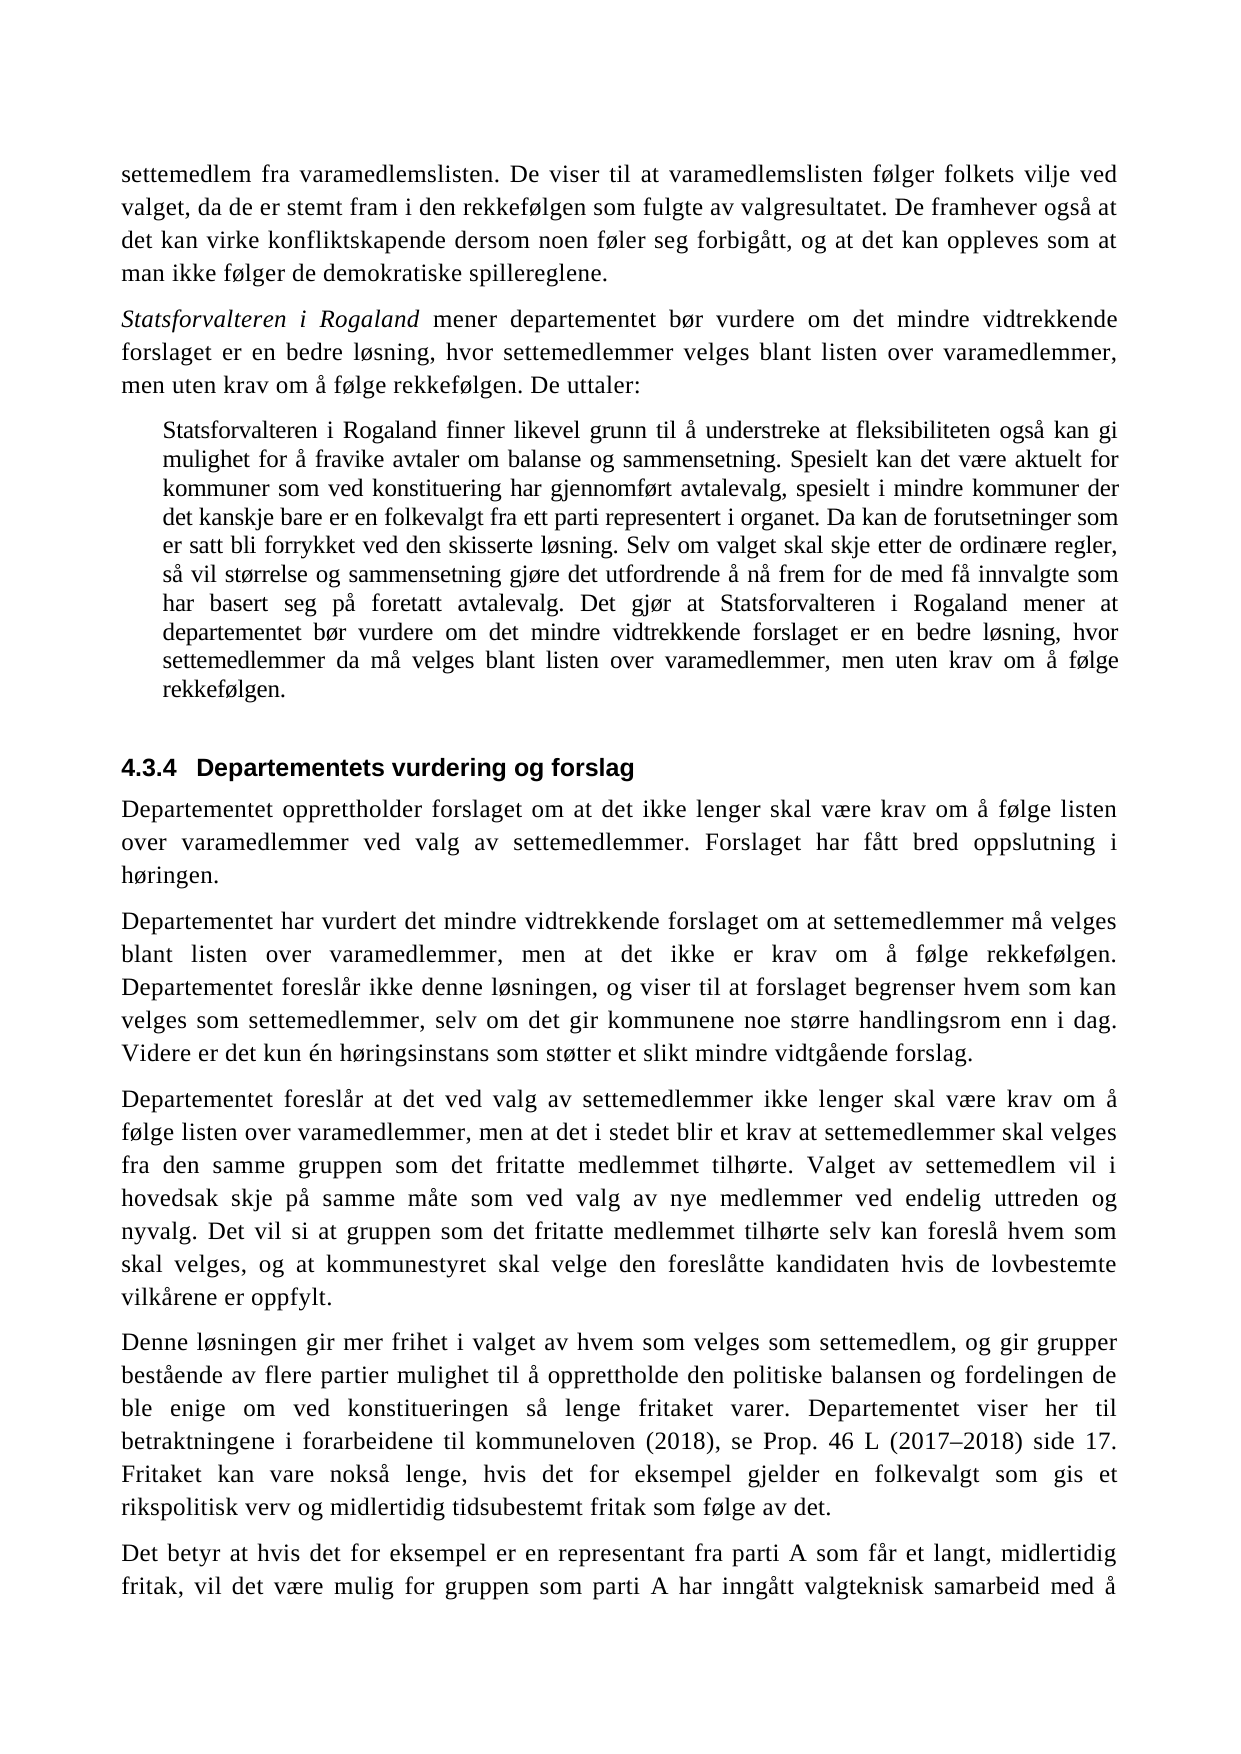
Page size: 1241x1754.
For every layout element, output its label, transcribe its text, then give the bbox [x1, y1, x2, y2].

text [121, 159, 1119, 287]
text Statsforvalteren i Rogaland finner likevel grunn til å understreke at fleksibiliteten også kan gi mulighet for å fravike avtaler om balanse og sammensetning. Spesielt kan det være aktuelt for kommuner som ved konstituering har gjennomført avtalevalg, spesielt i mindre kommuner der det kanskje bare er en folkevalgt fra ett parti representert i organet. Da kan de forutsetninger som er satt bli forrykket ved den skisserte løsning. Selv om valget skal skje etter de ordinære regler, så vil størrelse og sammensetning gjøre det utfordrende å nå frem for de med få innvalgte som har basert seg på foretatt avtalevalg. Det gjør at Statsforvalteren i Rogaland mener at departementet bør vurdere om det mindre vidtrekkende forslaget er en bedre løsning, hvor settemedlemmer da må velges blant listen over varamedlemmer, men uten krav om å følge rekkefølgen. [162, 416, 1119, 703]
text Departementet har vurdert det mindre vidtrekkende forslaget om at settemedlemmer må velges blant listen over varamedlemmer, men at det ikke er krav om å følge rekkefølgen. Departementet foreslår ikke denne løsningen, og viser til at forslaget begrenser hvem som kan velges som settemedlemmer, selv om det gir kommunene noe større handlingsrom enn i dag. Videre er det kun én høringsinstans som støtter et slikt mindre vidtgående forslag. [121, 906, 1119, 1067]
text Statsforvalteren i Rogaland mener departementet bør vurdere om det mindre vidtrekkende forslaget er en bedre løsning, hvor settemedlemmer velges blant listen over varamedlemmer, men uten krav om å følge rekkefølgen. De uttaler: [121, 304, 1119, 399]
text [121, 1538, 1119, 1600]
text Denne løsningen gir mer frihet i valget av hvem som velges som settemedlem, og gir grupper bestående av flere partier mulighet til å opprettholde den politiske balansen og fordelingen de ble enige om ved konstitueringen så lenge fritaket varer. Departementet viser her til betraktningene i forarbeidene til kommuneloven (2018), se Prop. 46 L (2017–2018) side 17. Fritaket kan vare nokså lenge, hvis det for eksempel gjelder en folkevalgt som gis et rikspolitisk verv og midlertidig tidsubestemt fritak som følge av det. [121, 1327, 1119, 1521]
subtitle Departementets vurdering og forslag [121, 753, 1119, 782]
text Departementet opprettholder forslaget om at det ikke lenger skal være krav om å følge listen over varamedlemmer ved valg av settemedlemmer. Forslaget har fått bred oppslutning i høringen. [121, 794, 1119, 889]
text Departementet foreslår at det ved valg av settemedlemmer ikke lenger skal være krav om å følge listen over varamedlemmer, men at det i stedet blir et krav at settemedlemmer skal velges fra den samme gruppen som det fritatte medlemmet tilhørte. Valget av settemedlem vil i hovedsak skje på samme måte som ved valg av nye medlemmer ved endelig uttreden og nyvalg. Det vil si at gruppen som det fritatte medlemmet tilhørte selv kan foreslå hvem som skal velges, og at kommunestyret skal velge den foreslåtte kandidaten hvis de lovbestemte vilkårene er oppfylt. [121, 1084, 1119, 1311]
